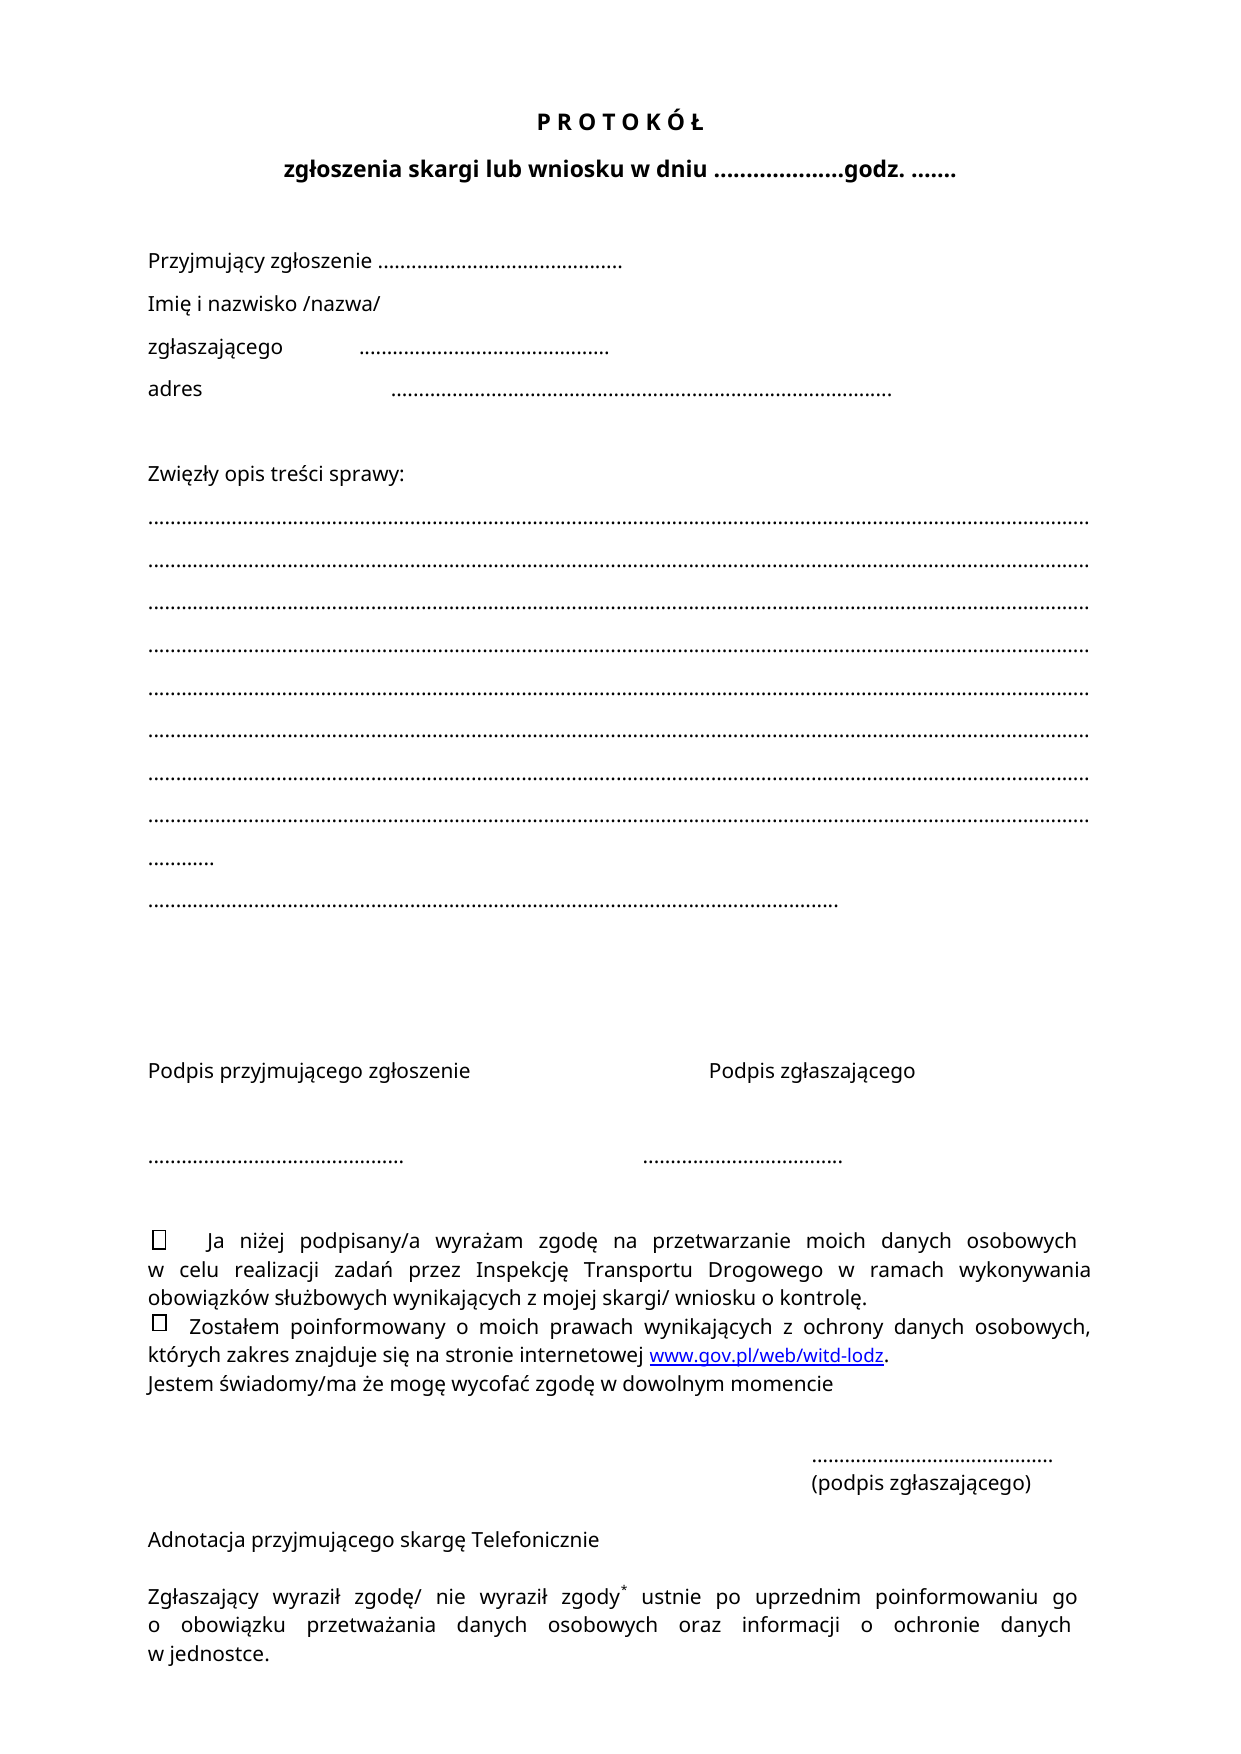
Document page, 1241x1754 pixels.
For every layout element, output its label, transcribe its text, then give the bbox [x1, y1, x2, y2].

text Przyjmujący zgłoszenie ............................................ [148, 247, 1093, 275]
text (podpis zgłaszającego) [148, 1468, 1093, 1497]
text P R O T O K Ó Ł [148, 106, 1093, 137]
text zgłoszenia skargi lub wniosku w dniu ....................godz. ……. [148, 153, 1093, 184]
text ............................................................................................................................ [148, 886, 1093, 914]
text adres .......................................................................................... [148, 374, 1093, 403]
text Ja niżej podpisany/a wyrażam zgodę na przetwarzanie moich danych osobowych w celu realizacji zadań przez Inspekcję Transportu Drogowego w ramach wykonywania obowiązków służbowych wynikających z mojej skargi/ wniosku o kontrolę. [148, 1226, 1093, 1312]
text .................................................................................................................................................................................................................................................................................................................................................................................................................................................................................................................................................................................................................................................................................................................................................................................................................................................................................................................................................................................................................................................................................................................................................................................................................................................................................................................................................................................................................... [148, 502, 1093, 871]
text …………………………………….. [148, 1440, 1093, 1468]
text Adnotacja przyjmującego skargę Telefonicznie [148, 1525, 1093, 1553]
text Zostałem poinformowany o moich prawach wynikających z ochrony danych osobowych, których zakres znajduje się na stronie internetowej www.gov.pl/web/witd-lodz. [148, 1312, 1093, 1369]
text zgłaszającego ............................................. [148, 332, 1093, 360]
text Jestem świadomy/ma że mogę wycofać zgodę w dowolnym momencie [148, 1369, 1093, 1397]
text .............................................. .................................... [148, 1141, 1093, 1170]
text Podpis przyjmującego zgłoszenie Podpis zgłaszającego [148, 1056, 1093, 1084]
text Zgłaszający wyraził zgodę/ nie wyraził zgody* ustnie po uprzednim poinformowaniu go o obowiązku przetważania danych osobowych oraz informacji o ochronie danych w jednostce. [148, 1582, 1093, 1667]
text Zwięzły opis treści sprawy: [148, 459, 1093, 488]
text Imię i nazwisko /nazwa/ [148, 289, 1093, 318]
